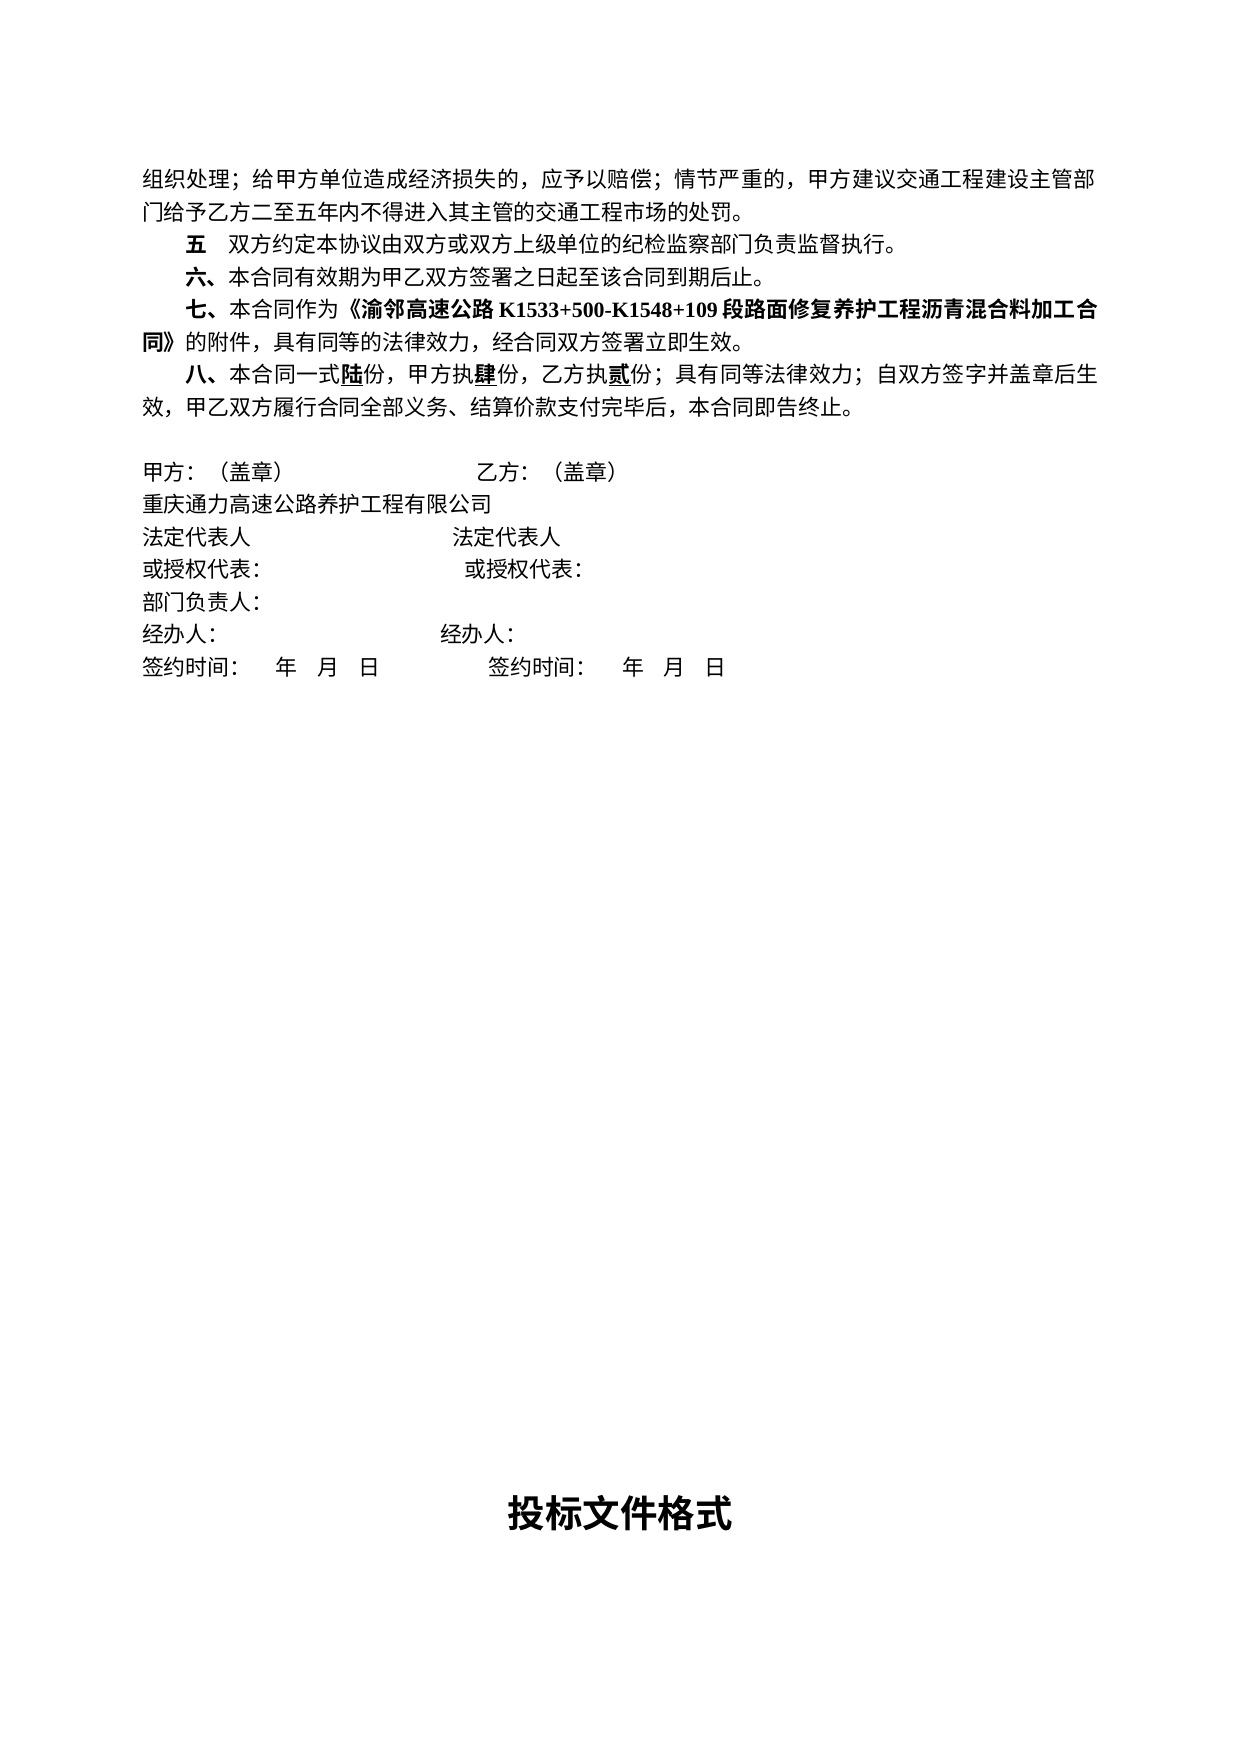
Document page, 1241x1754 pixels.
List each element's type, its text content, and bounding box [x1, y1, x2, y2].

text 重庆通力高速公路养护工程有限公司 [142, 487, 1098, 519]
text 经办人： 经办人： [142, 617, 1098, 649]
text 六、本合同有效期为甲乙双方签署之日起至该合同到期后止。 [142, 259, 1098, 292]
text 签约时间： 年 月 日 签约时间： 年 月 日 [142, 649, 1098, 682]
text 投标文件格式 [142, 1478, 1098, 1543]
text 五 双方约定本协议由双方或双方上级单位的纪检监察部门负责监督执行。 [142, 227, 1098, 259]
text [142, 162, 1098, 227]
text 部门负责人： [142, 584, 1098, 617]
text 八、本合同一式陆份，甲方执肆份，乙方执贰份；具有同等法律效力；自双方签字并盖章后生效，甲乙双方履行合同全部义务、结算价款支付完毕后，本合同即告终止。 [142, 357, 1098, 422]
text 法定代表人 法定代表人 [142, 519, 1098, 552]
text 甲方：（盖章） 乙方：（盖章） [142, 454, 1098, 487]
text 七、本合同作为《渝邻高速公路K1533+500-K1548+109段路面修复养护工程沥青混合料加工合同》的附件，具有同等的法律效力，经合同双方签署立即生效。 [142, 292, 1098, 357]
text 或授权代表： 或授权代表： [142, 552, 1098, 584]
